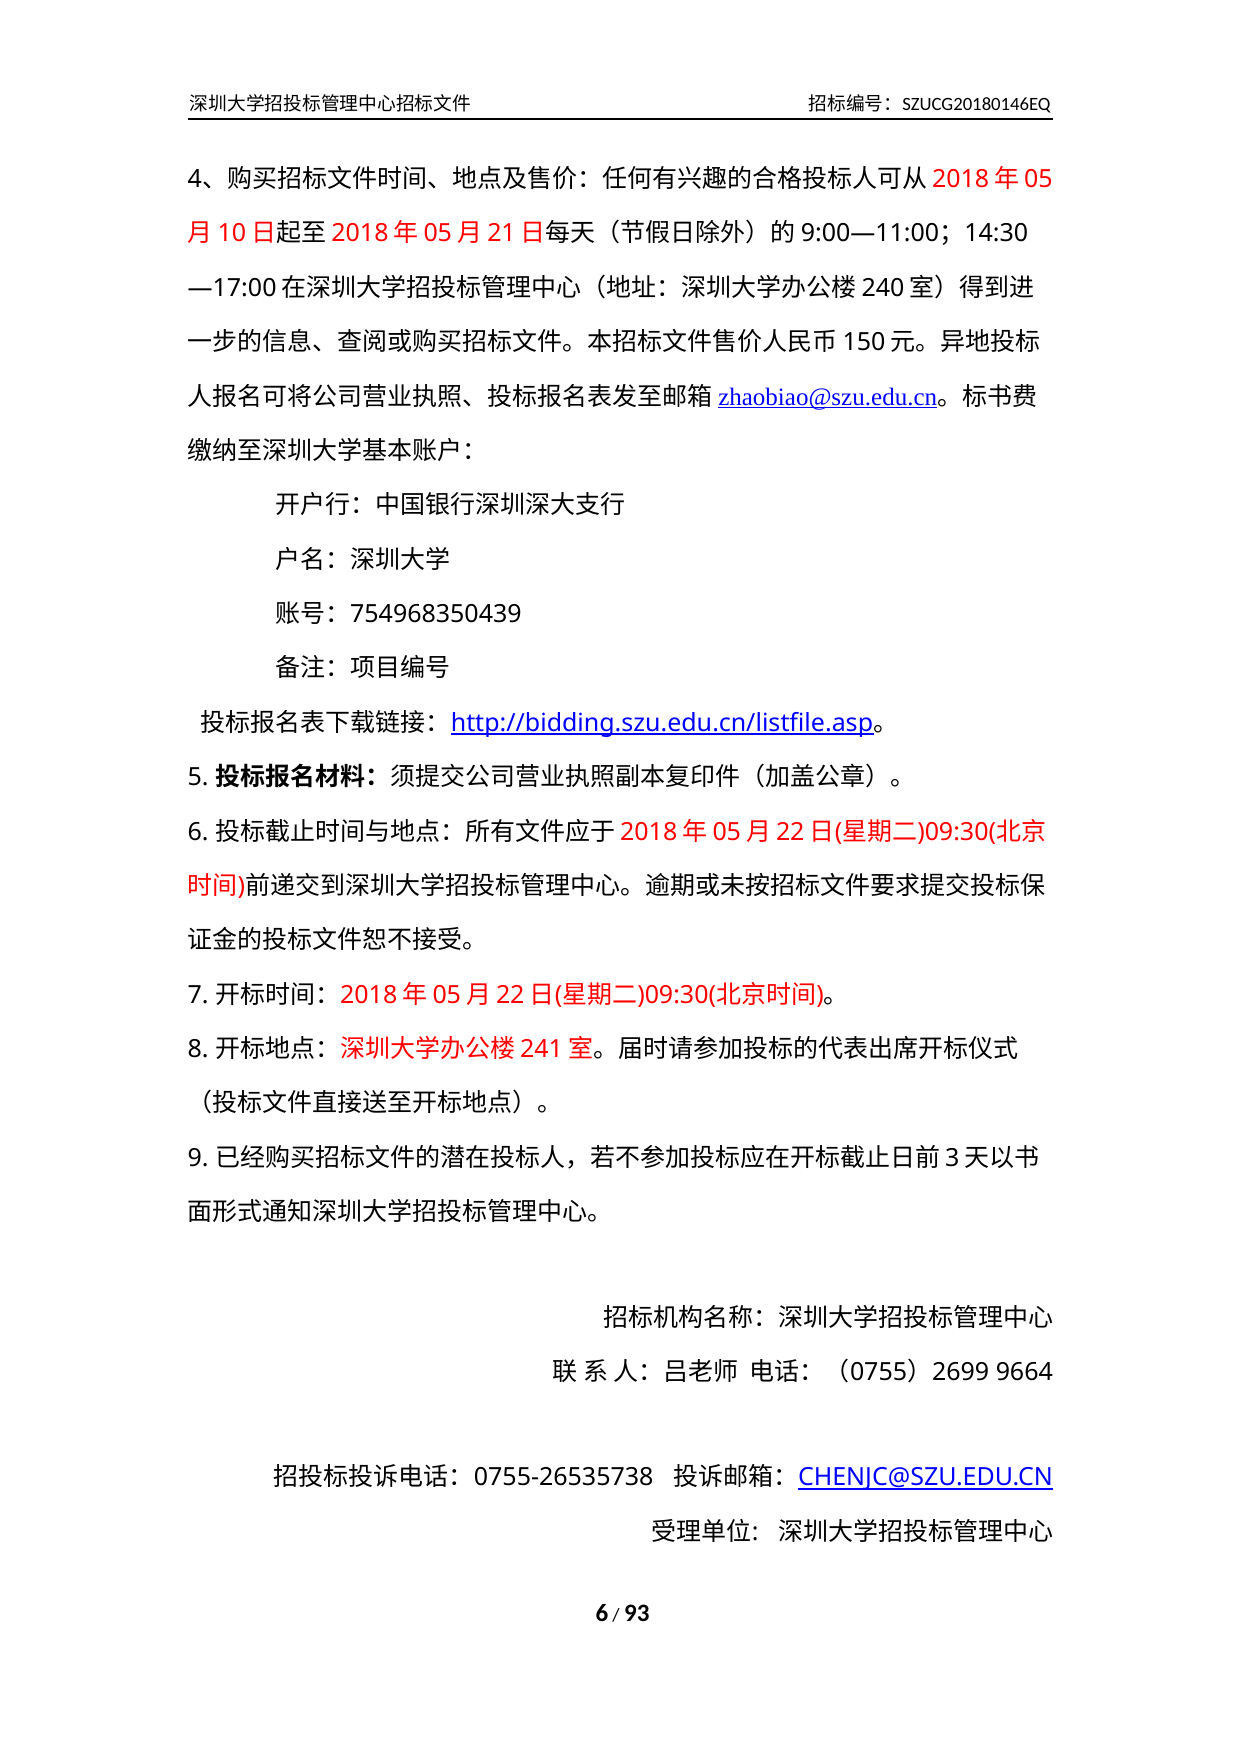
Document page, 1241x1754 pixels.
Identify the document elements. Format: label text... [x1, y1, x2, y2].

text 招投标投诉电话：0755-26535738 投诉邮箱：CHENJC@SZU.EDU.CN [187, 1457, 1053, 1493]
text 4、购买招标文件时间、地点及售价：任何有兴趣的合格投标人可从2018年05月10日起至2018年05月21日每天（节假日除外）的9:00—11:00；14:30—17:00在深圳大学招投标管理中心（地址：深圳大学办公楼240室）得到进一步的信息、查阅或购买招标文件。本招标文件售价人民币150元。异地投标人报名可将公司营业执照、投标报名表发至邮箱 zhaobiao@szu.edu.cn。标书费缴纳至深圳大学基本账户： [187, 158, 1053, 467]
text 备注：项目编号 [275, 648, 1053, 684]
text 9. 已经购买招标文件的潜在投标人，若不参加投标应在开标截止日前3天以书面形式通知深圳大学招投标管理中心。 [187, 1137, 1053, 1228]
text 开户行：中国银行深圳深大支行 [275, 485, 1053, 521]
text 受理单位: 深圳大学招投标管理中心 [187, 1511, 1053, 1547]
text 账号：754968350439 [275, 593, 1053, 630]
text 5. 投标报名材料：须提交公司营业执照副本复印件（加盖公章）。 [187, 757, 1053, 793]
text 投标报名表下载链接：http://bidding.szu.edu.cn/listfile.asp。 [187, 702, 1053, 738]
text 7. 开标时间：2018年05月22日(星期二)09:30(北京时间)。 [187, 974, 1053, 1010]
text 招标机构名称：深圳大学招投标管理中心 [187, 1297, 1053, 1333]
text 户名：深圳大学 [275, 539, 1053, 575]
text 联 系 人：吕老师 电话：（0755）2699 9664 [187, 1351, 1053, 1388]
text 8. 开标地点：深圳大学办公楼241室。届时请参加投标的代表出席开标仪式（投标文件直接送至开标地点）。 [187, 1028, 1053, 1119]
text 6. 投标截止时间与地点：所有文件应于2018年05月22日(星期二)09:30(北京时间)前递交到深圳大学招投标管理中心。逾期或未按招标文件要求提交投标保证金的投标文件恕不接受。 [187, 811, 1053, 956]
